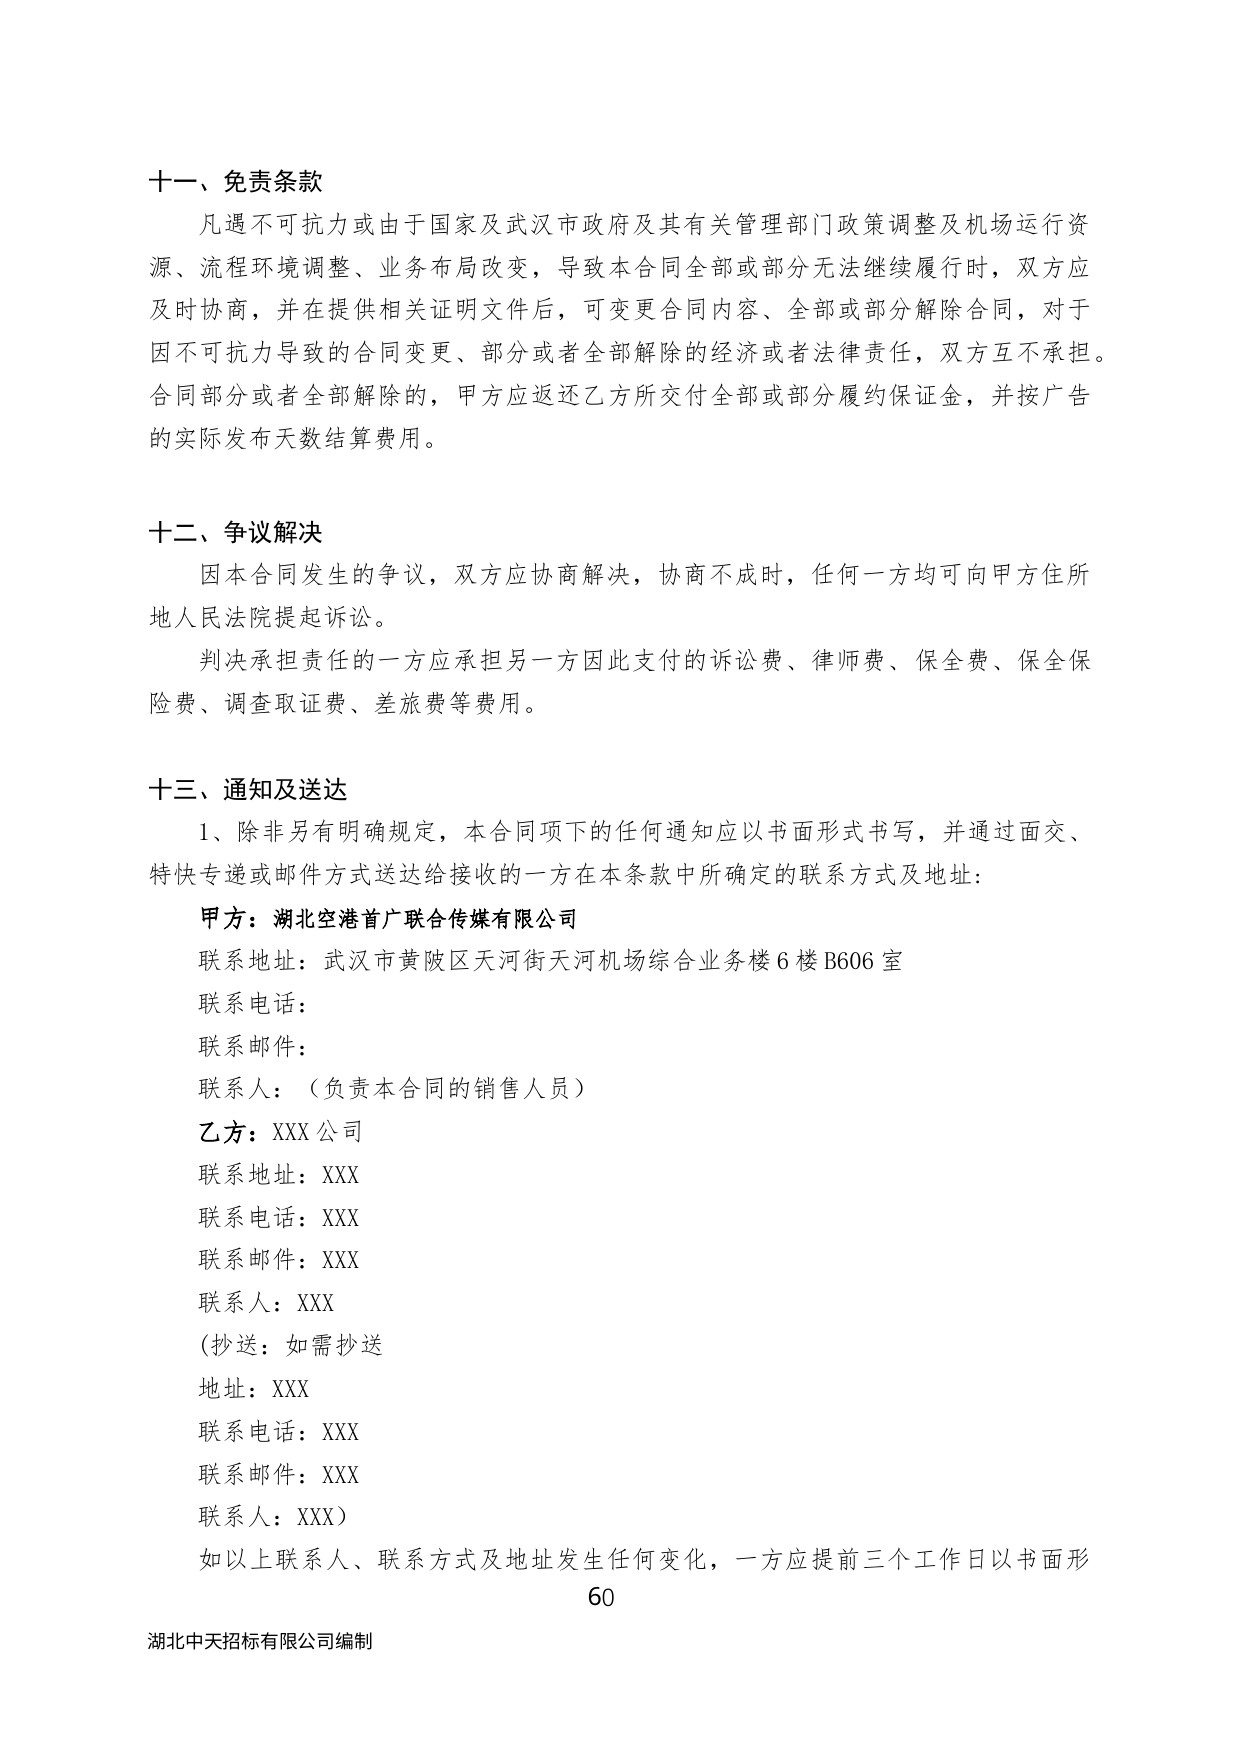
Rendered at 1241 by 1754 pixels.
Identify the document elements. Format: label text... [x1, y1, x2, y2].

text 甲方：湖北空港首广联合传媒有限公司 [148, 901, 1093, 930]
text 十三、通知及送达 [148, 773, 1093, 802]
text 1、除非另有明确规定，本合同项下的任何通知应以书面形式书写，并通过面交、特快专递或邮件方式送达给接收的一方在本条款中所确定的联系方式及地址: [148, 816, 1093, 887]
text 联系地址：XXX [148, 1158, 1093, 1187]
text 联系电话：XXX [148, 1415, 1093, 1444]
text 联系人：（负责本合同的销售人员） [148, 1073, 1093, 1101]
text 因本合同发生的争议，双方应协商解决，协商不成时，任何一方均可向甲方住所地人民法院提起诉讼。 [148, 559, 1093, 630]
text 乙方：XXX公司 [148, 1116, 1093, 1144]
text 联系邮件：XXX [148, 1244, 1093, 1272]
text 联系电话： [148, 987, 1093, 1016]
text 联系电话：XXX [148, 1201, 1093, 1230]
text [148, 1544, 1093, 1572]
text 地址：XXX [148, 1372, 1093, 1401]
text (抄送：如需抄送 [148, 1329, 1093, 1358]
text 联系人：XXX） [148, 1501, 1093, 1529]
text 联系邮件： [148, 1030, 1093, 1058]
text 十二、争议解决 [148, 516, 1093, 545]
text 联系地址：武汉市黄陂区天河街天河机场综合业务楼6楼B606室 [148, 944, 1093, 973]
text 凡遇不可抗力或由于国家及武汉市政府及其有关管理部门政策调整及机场运行资源、流程环境调整、业务布局改变，导致本合同全部或部分无法继续履行时，双方应及时协商，并在提供相关证明文件后，可变更合同内容、全部或部分解除合同，对于因不可抗力导致的合同变更、部分或者全部解除的经济或者法律责任，双方互不承担。合同部分或者全部解除的，甲方应返还乙方所交付全部或部分履约保证金，并按广告的实际发布天数结算费用。 [148, 208, 1093, 451]
text 十一、免责条款 [148, 165, 1093, 194]
text 判决承担责任的一方应承担另一方因此支付的诉讼费、律师费、保全费、保全保险费、调查取证费、差旅费等费用。 [148, 644, 1093, 716]
text 联系人：XXX [148, 1287, 1093, 1315]
text 联系邮件：XXX [148, 1458, 1093, 1487]
